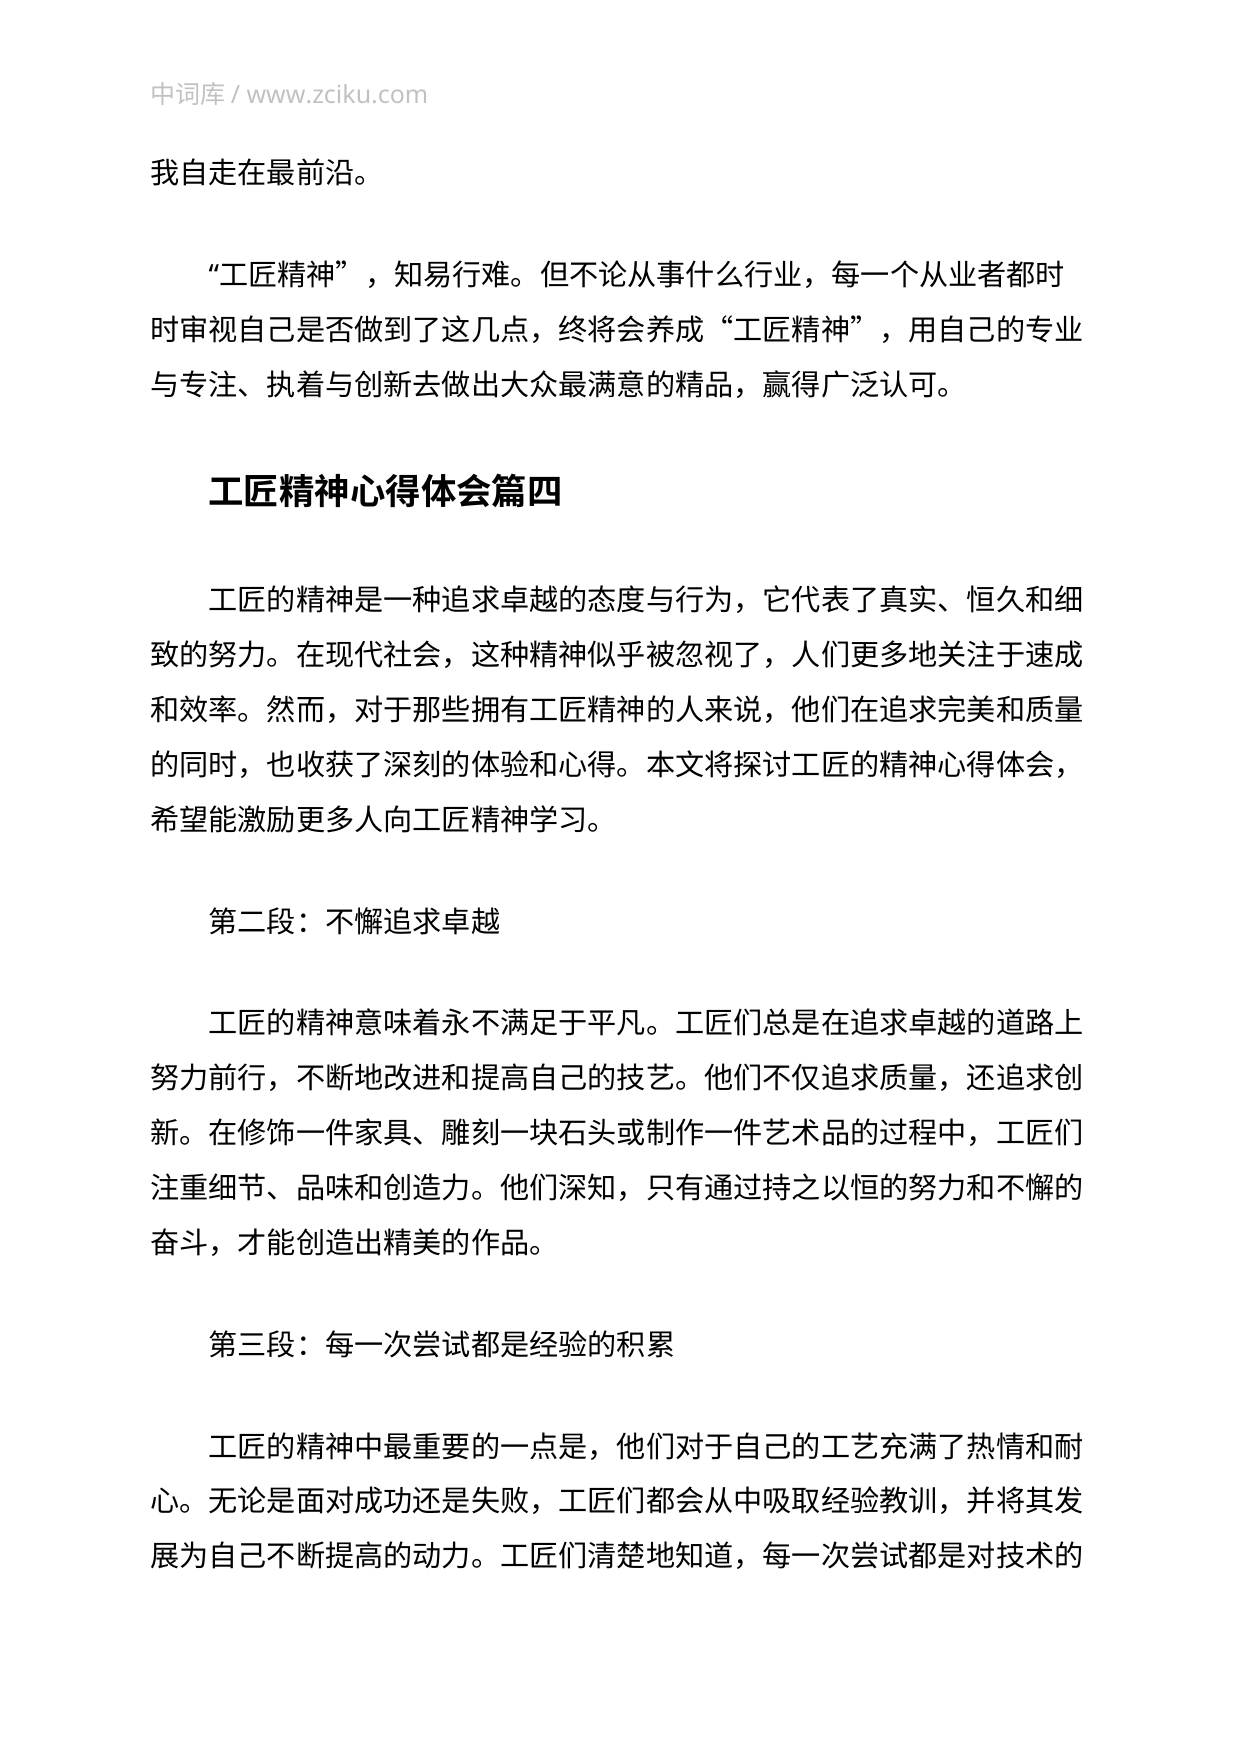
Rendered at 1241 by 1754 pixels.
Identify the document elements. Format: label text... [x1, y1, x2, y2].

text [150, 1423, 1090, 1575]
text 工匠的精神意味着永不满足于平凡。工匠们总是在追求卓越的道路上努力前行，不断地改进和提高自己的技艺。他们不仅追求质量，还追求创新。在修饰一件家具、雕刻一块石头或制作一件艺术品的过程中，工匠们注重细节、品味和创造力。他们深知，只有通过持之以恒的努力和不懈的奋斗，才能创造出精美的作品。 [150, 1000, 1090, 1262]
text “工匠精神”，知易行难。但不论从事什么行业，每一个从业者都时时审视自己是否做到了这几点，终将会养成“工匠精神”，用自己的专业与专注、执着与创新去做出大众最满意的精品，赢得广泛认可。 [150, 252, 1090, 404]
text 第三段：每一次尝试都是经验的积累 [150, 1321, 1090, 1364]
text 工匠精神心得体会篇四 [150, 463, 1090, 515]
text 工匠的精神是一种追求卓越的态度与行为，它代表了真实、恒久和细致的努力。在现代社会，这种精神似乎被忽视了，人们更多地关注于速成和效率。然而，对于那些拥有工匠精神的人来说，他们在追求完美和质量的同时，也收获了深刻的体验和心得。本文将探讨工匠的精神心得体会，希望能激励更多人向工匠精神学习。 [150, 577, 1090, 839]
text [150, 150, 1090, 192]
text 第二段：不懈追求卓越 [150, 898, 1090, 941]
